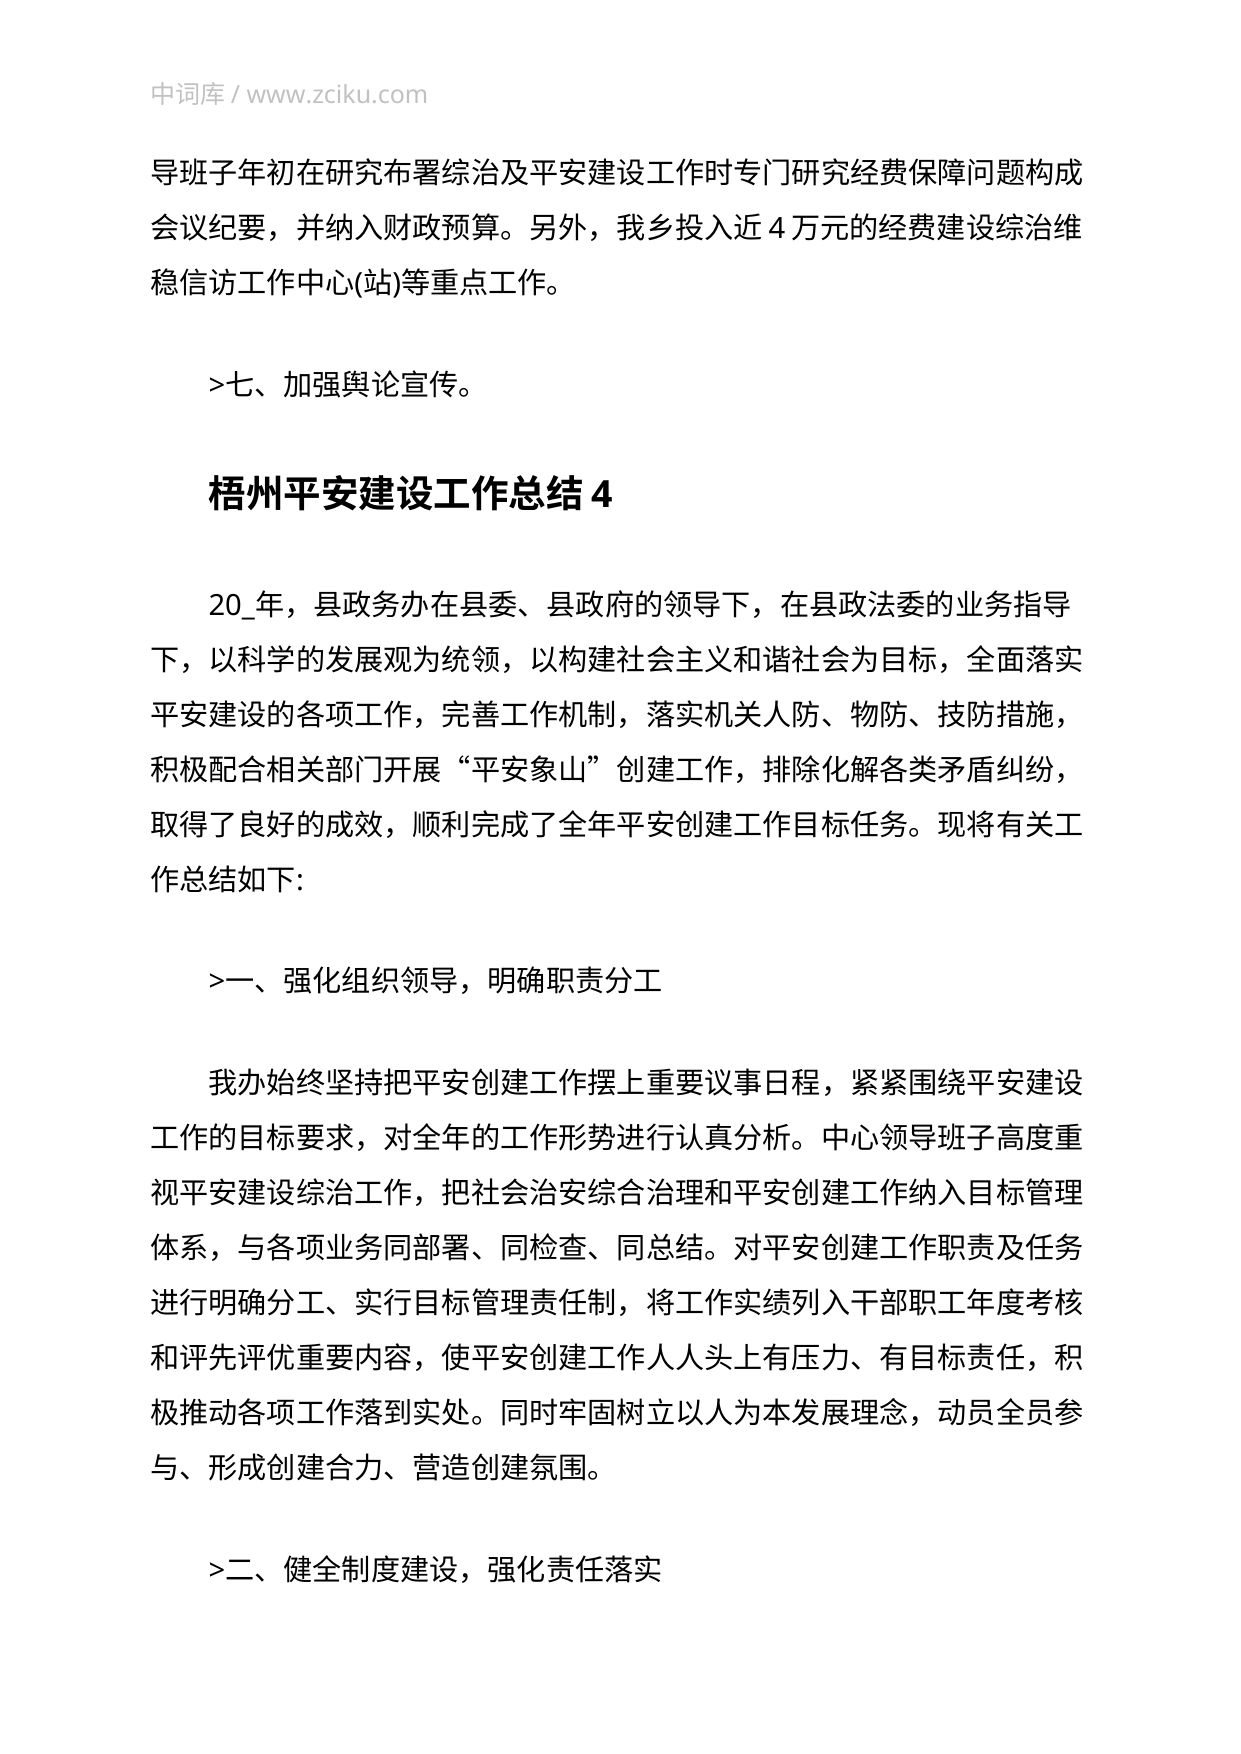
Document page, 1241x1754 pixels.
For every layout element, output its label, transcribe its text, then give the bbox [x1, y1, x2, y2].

text >七、加强舆论宣传。 [150, 362, 1090, 404]
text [150, 150, 1090, 302]
text 我办始终坚持把平安创建工作摆上重要议事日程，紧紧围绕平安建设工作的目标要求，对全年的工作形势进行认真分析。中心领导班子高度重视平安建设综治工作，把社会治安综合治理和平安创建工作纳入目标管理体系，与各项业务同部署、同检查、同总结。对平安创建工作职责及任务进行明确分工、实行目标管理责任制，将工作实绩列入干部职工年度考核和评先评优重要内容，使平安创建工作人人头上有压力、有目标责任，积极推动各项工作落到实处。同时牢固树立以人为本发展理念，动员全员参与、形成创建合力、营造创建氛围。 [150, 1060, 1090, 1487]
text 梧州平安建设工作总结4 [150, 464, 1090, 518]
text >一、强化组织领导，明确职责分工 [150, 958, 1090, 1000]
text 20_年，县政务办在县委、县政府的领导下，在县政法委的业务指导下，以科学的发展观为统领，以构建社会主义和谐社会为目标，全面落实平安建设的各项工作，完善工作机制，落实机关人防、物防、技防措施，积极配合相关部门开展“平安象山”创建工作，排除化解各类矛盾纠纷，取得了良好的成效，顺利完成了全年平安创建工作目标任务。现将有关工作总结如下: [150, 581, 1090, 898]
text >二、健全制度建设，强化责任落实 [150, 1546, 1090, 1588]
